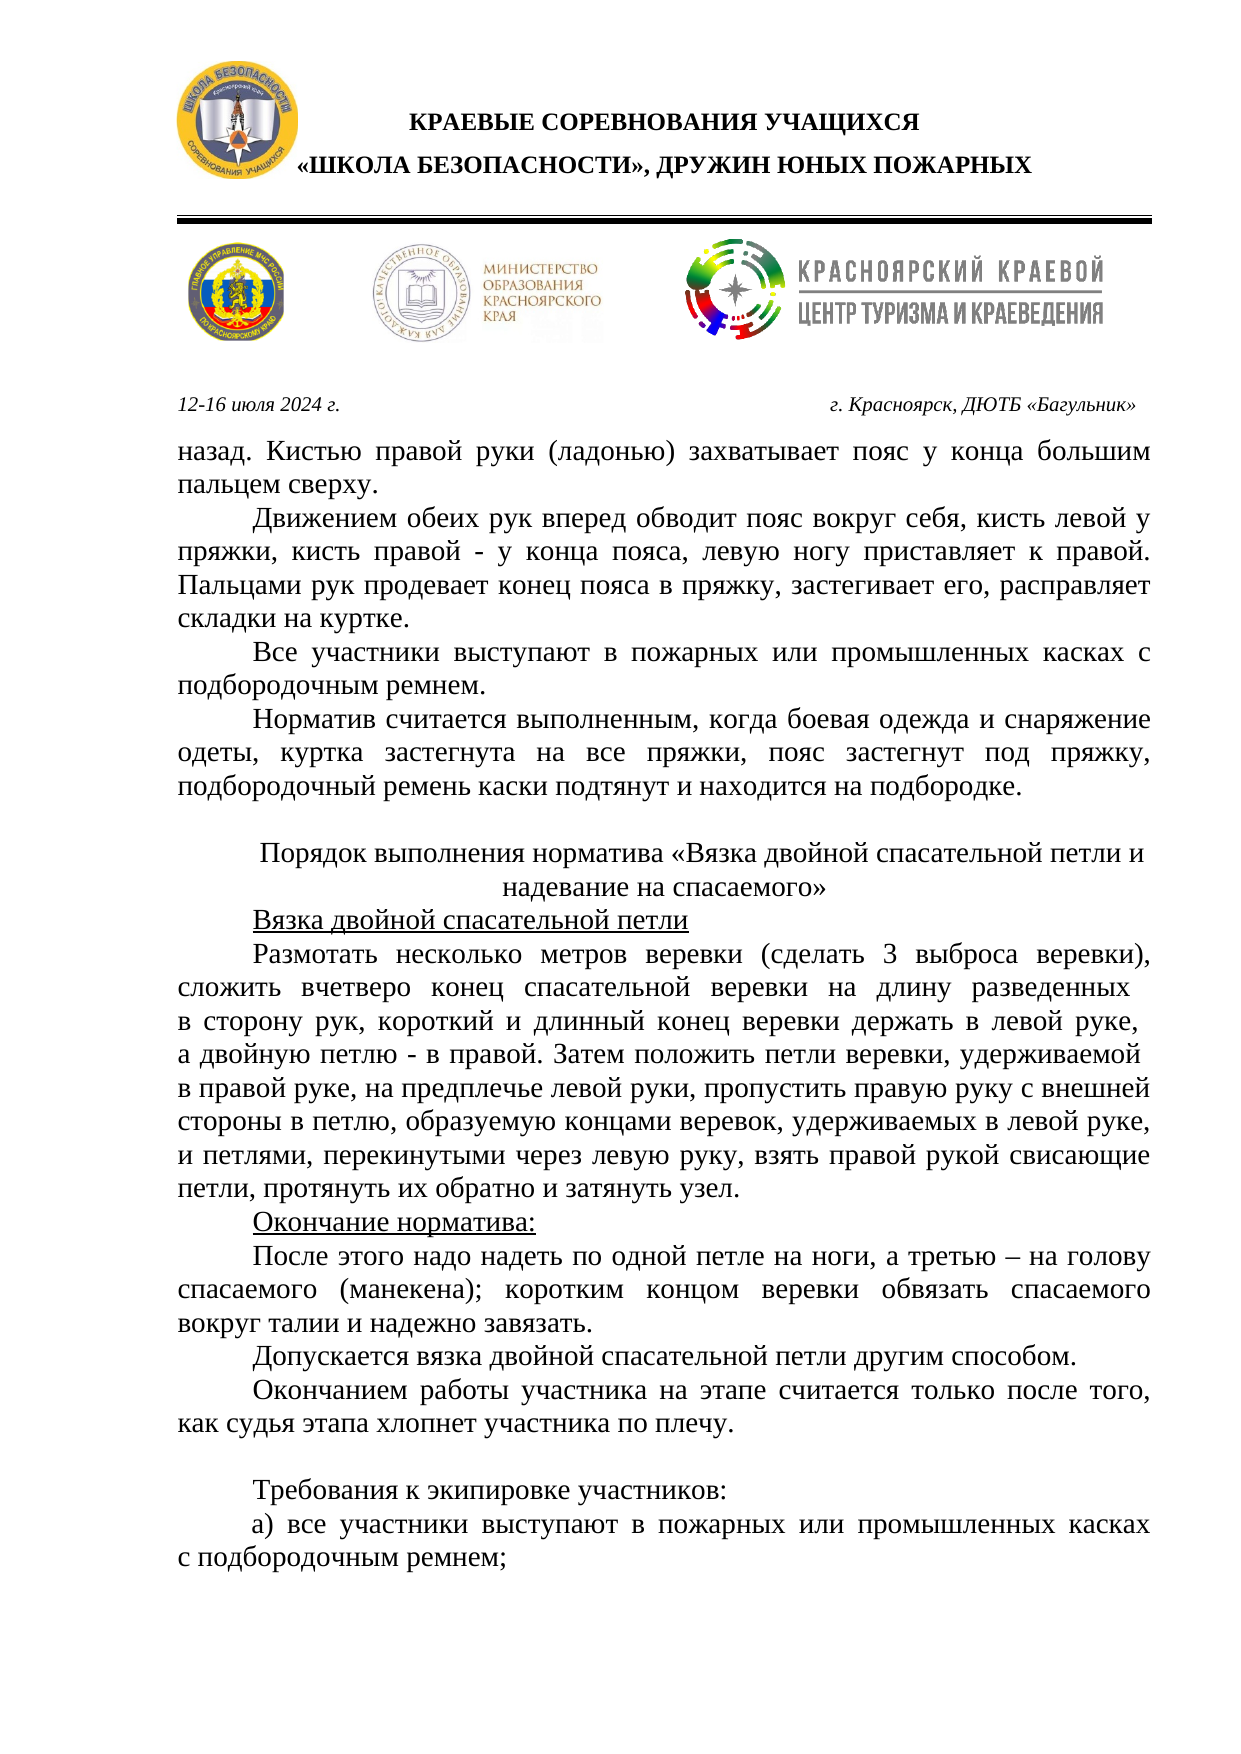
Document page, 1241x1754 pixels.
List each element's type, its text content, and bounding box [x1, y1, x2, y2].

text Допускается вязка двойной спасательной петли другим способом. [177, 1338, 1152, 1372]
text Все участники выступают в пожарных или промышленных касках с подбородочным ремнем. [177, 634, 1152, 701]
text Вязка двойной спасательной петли [177, 902, 1152, 936]
text Требования к экипировке участников: [177, 1472, 1152, 1506]
text Движением обеих рук вперед обводит пояс вокруг себя, кисть левой у пряжки, кисть правой - у конца пояса, левую ногу приставляет к правой. Пальцами рук продевает конец пояса в пряжку, застегивает его, расправляет складки на куртке. [177, 500, 1152, 634]
picture [684, 239, 1108, 340]
picture [176, 61, 298, 179]
text Окончание норматива: [177, 1204, 1152, 1238]
text После этого надо надеть по одной петле на ноги, а третью – на голову спасаемого (манекена); коротким концом веревки обвязать спасаемого вокруг талии и надежно завязать. [177, 1238, 1152, 1338]
text Норматив считается выполненным, когда боевая одежда и снаряжение одеты, куртка застегнута на все пряжки, пояс застегнут под пряжку, подбородочный ремень каски подтянут и находится на подбородке. [177, 701, 1152, 802]
text Размотать несколько метров веревки (сделать 3 выброса веревки), сложить вчетверо конец спасательной веревки на длину разведенных в сторону рук, короткий и длинный конец веревки держать в левой руке, а двойную петлю - в правой. Затем положить петли веревки, удерживаемой в правой руке, на предплечье левой руки, пропустить правую руку с внешней стороны в петлю, образуемую концами веревок, удерживаемых в левой руке, и петлями, перекинутыми через левую руку, взять правой рукой свисающие петли, протянуть их обратно и затянуть узел. [177, 936, 1152, 1204]
picture [186, 242, 284, 339]
picture [370, 242, 604, 343]
text а) все участники выступают в пожарных или промышленных касках с подбородочным ремнем; [177, 1506, 1152, 1573]
text Окончанием работы участника на этапе считается только после того, как судья этапа хлопнет участника по плечу. [177, 1372, 1152, 1439]
text Порядок выполнения норматива «Вязка двойной спасательной петли и надевание на спасаемого» [177, 835, 1152, 902]
